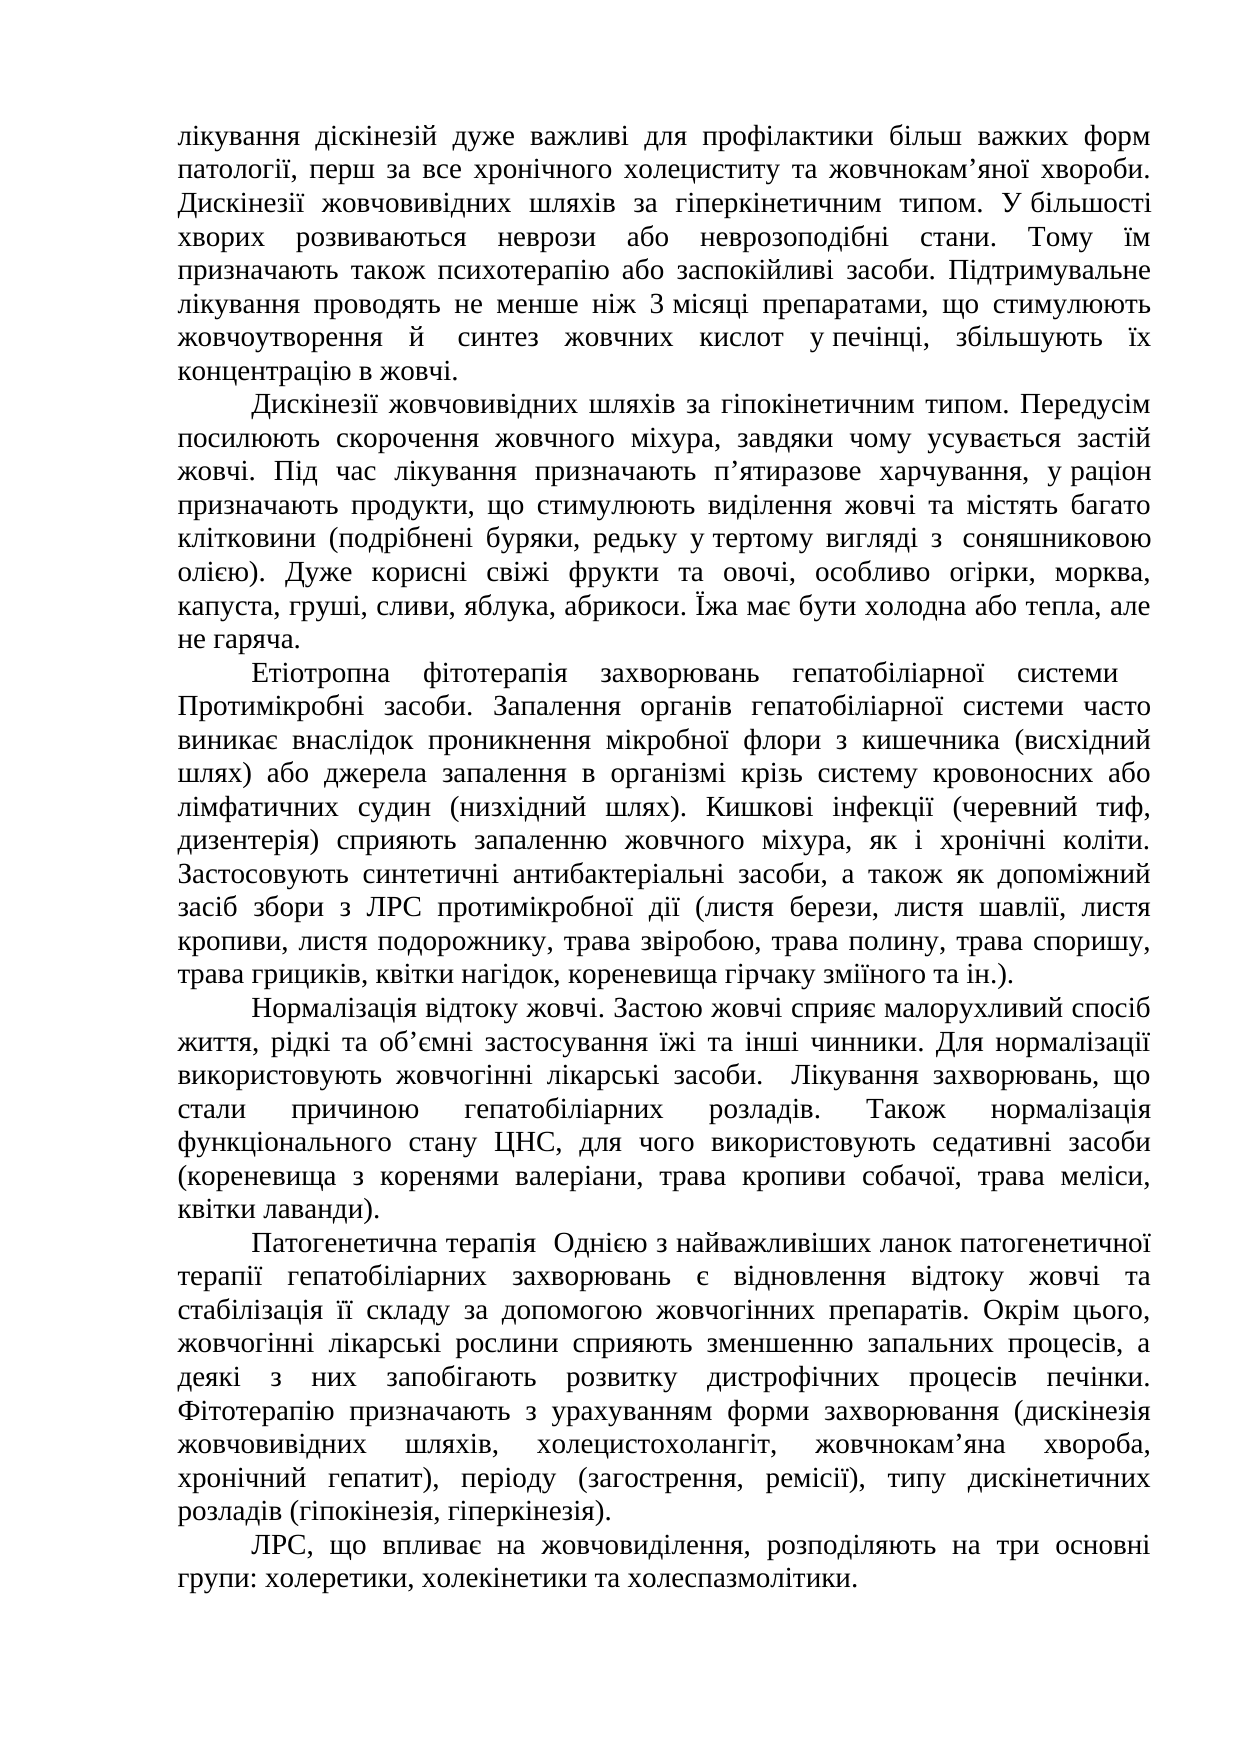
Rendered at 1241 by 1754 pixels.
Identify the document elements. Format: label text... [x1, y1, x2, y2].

text ЛРС, що впливає на жовчовиділення, розподіляють на три основні групи: холеретики, холекінетики та холеспазмолітики. [177, 1527, 1152, 1594]
text Дискінезії жовчовивідних шляхів за гіпокінетичним типом. Передусім посилюють скорочення жовчного міхура, завдяки чому усувається застій жовчі. Під час лікування призначають п’ятиразове харчування, у раціон призначають продукти, що стимулюють виділення жовчі та містять багато клітковини (подрібнені буряки, редьку у тертому вигляді з соняшниковою олією). Дуже корисні свіжі фрукти та овочі, особливо огірки, морква, капуста, груші, сливи, яблука, абрикоси. Їжа має бути холодна або тепла, але не гаряча. [177, 386, 1152, 655]
text Нормалізація відтоку жовчі. Застою жовчі сприяє малорухливий спосіб життя, рідкі та об’ємні застосування їжі та інші чинники. Для нормалізації використовують жовчогінні лікарські засоби.  Лікування захворювань, що стали причиною гепатобіліарних розладів. Також нормалізація функціонального стану ЦНС, для чого використовують седативні засоби (кореневища з коренями валеріани, трава кропиви собачої, трава меліси, квітки лаванди). [177, 990, 1152, 1225]
text Патогенетична терапія  Однією з найважливіших ланок патогенетичної терапії гепатобіліарних захворювань є відновлення відтоку жовчі та стабілізація її складу за допомогою жовчогінних препаратів. Окрім цього, жовчогінні лікарські рослини сприяють зменшенню запальних процесів, а деякі з них запобігають розвитку дистрофічних процесів печінки. Фітотерапію призначають з урахуванням форми захворювання (дискінезія жовчовивідних шляхів, холецистохолангіт, жовчнокам’яна хвороба, хронічний гепатит), періоду (загострення, ремісії), типу дискінетичних розладів (гіпокінезія, гіперкінезія). [177, 1225, 1152, 1527]
text Етіотропна фітотерапія захворювань гепатобіліарної системи  Протимікробні засоби. Запалення органів гепатобіліарної системи часто виникає внаслідок проникнення мікробної флори з кишечника (висхідний шлях) або джерела запалення в організмі крізь систему кровоносних або лімфатичних судин (низхідний шлях). Кишкові інфекції (черевний тиф, дизентерія) сприяють запаленню жовчного міхура, як і хронічні коліти. Застосовують синтетичні антибактеріальні засоби, а також як допоміжний засіб збори з ЛРС протимікробної дії (листя берези, листя шавлії, листя кропиви, листя подорожнику, трава звіробою, трава полину, трава споришу, трава грициків, квітки нагідок, кореневища гірчаку зміїного та ін.). [177, 655, 1152, 990]
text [177, 118, 1152, 386]
